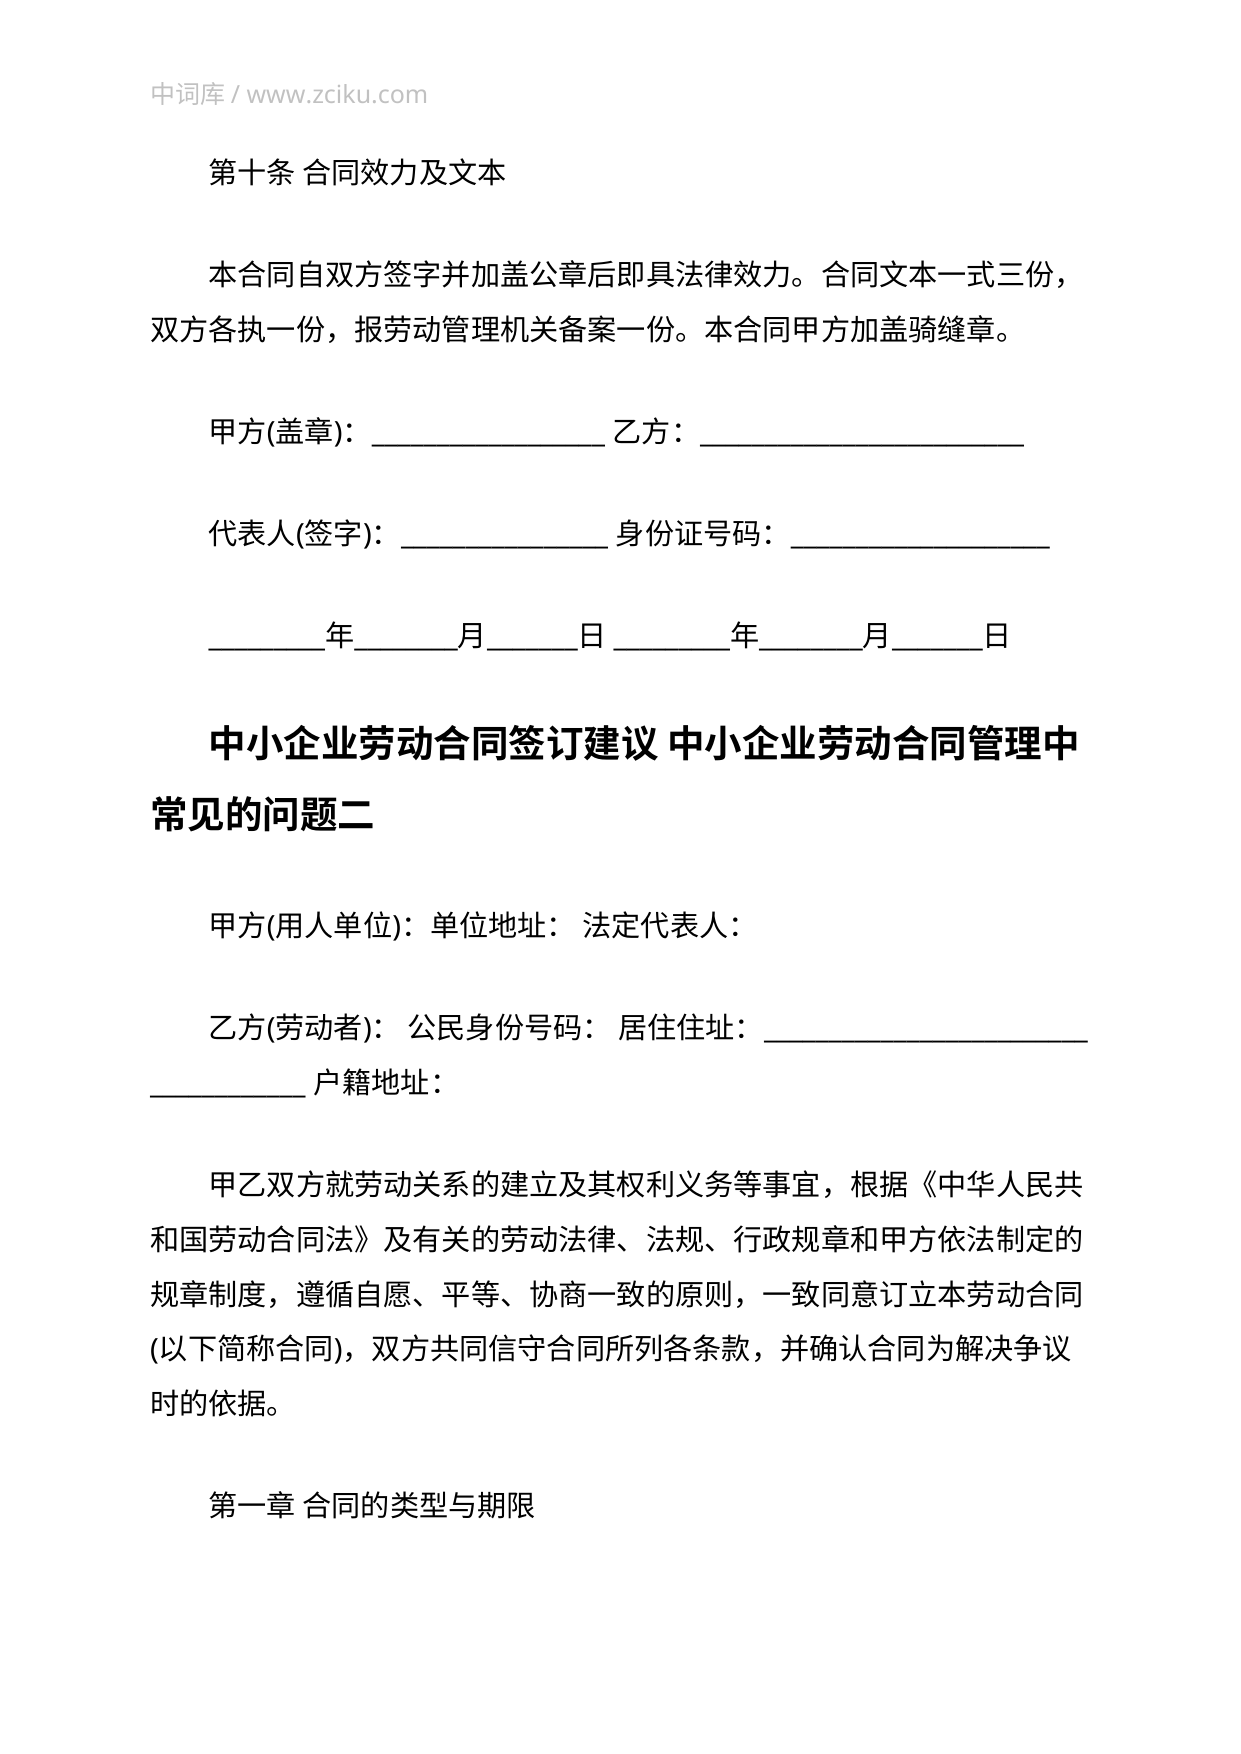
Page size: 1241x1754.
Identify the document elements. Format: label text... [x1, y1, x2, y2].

text 中小企业劳动合同签订建议 中小企业劳动合同管理中常见的问题二 [150, 714, 1090, 839]
text 甲方(盖章)：__________________ 乙方：_________________________ [150, 408, 1090, 451]
text _________年________月_______日 _________年________月_______日 [150, 612, 1090, 655]
text 第十条 合同效力及文本 [150, 150, 1090, 192]
text 甲乙双方就劳动关系的建立及其权利义务等事宜，根据《中华人民共和国劳动合同法》及有关的劳动法律、法规、行政规章和甲方依法制定的规章制度，遵循自愿、平等、协商一致的原则，一致同意订立本劳动合同(以下简称合同)，双方共同信守合同所列各条款，并确认合同为解决争议时的依据。 [150, 1161, 1090, 1423]
text 本合同自双方签字并加盖公章后即具法律效力。合同文本一式三份，双方各执一份，报劳动管理机关备案一份。本合同甲方加盖骑缝章。 [150, 252, 1090, 349]
text 乙方(劳动者)： 公民身份号码： 居住住址：_____________________________________ 户籍地址： [150, 1004, 1090, 1102]
text 代表人(签字)：________________ 身份证号码：____________________ [150, 510, 1090, 553]
text 第一章 合同的类型与期限 [150, 1483, 1090, 1525]
text 甲方(用人单位)：单位地址： 法定代表人： [150, 902, 1090, 945]
